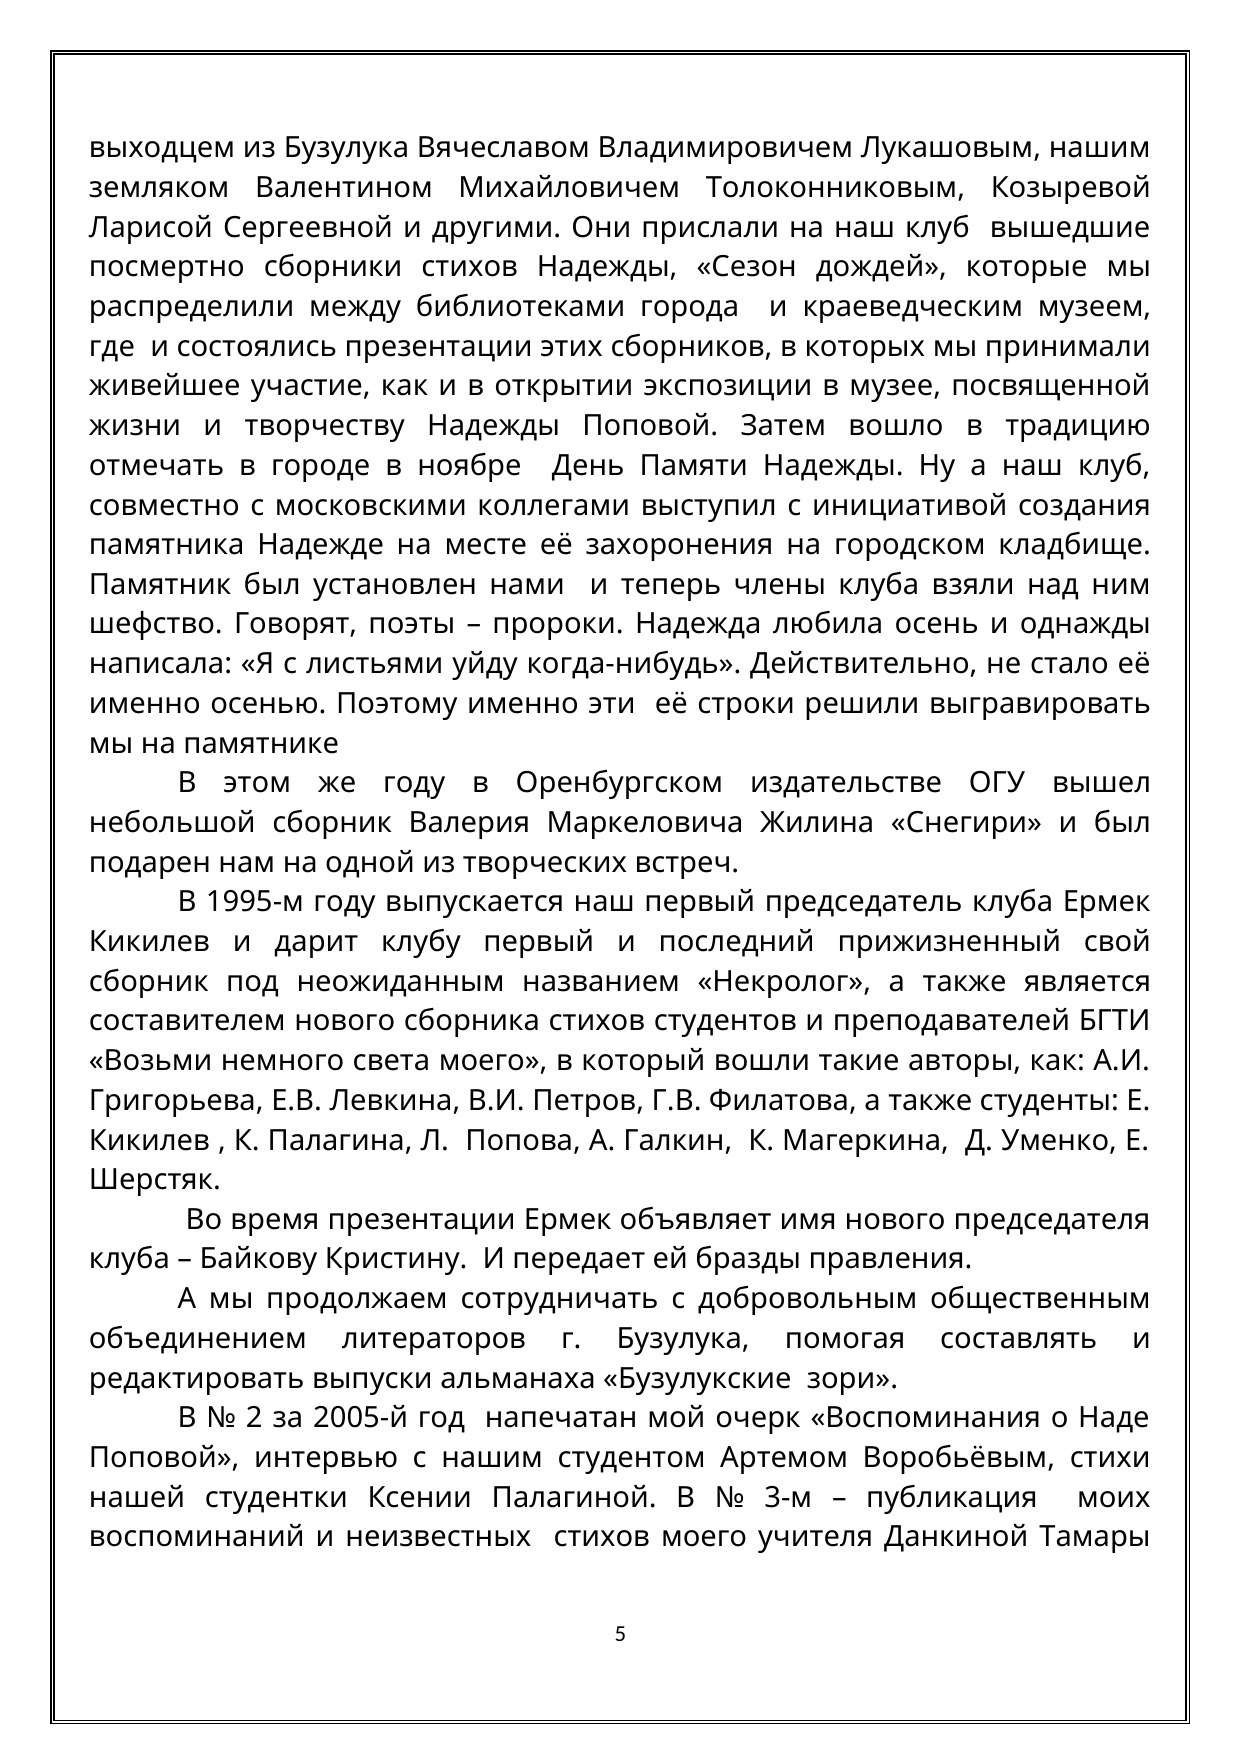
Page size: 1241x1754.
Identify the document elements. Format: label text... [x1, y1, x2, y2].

text Во время презентации Ермек объявляет имя нового председателя клуба – Байкову Кристину. И передает ей бразды правления. [89, 1198, 1152, 1277]
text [89, 1397, 1152, 1555]
text А мы продолжаем сотрудничать с добровольным общественным объединением литераторов г. Бузулука, помогая составлять и редактировать выпуски альманаха «Бузулукские зори». [89, 1277, 1152, 1397]
text В 1995-м году выпускается наш первый председатель клуба Ермек Кикилев и дарит клубу первый и последний прижизненный свой сборник под неожиданным названием «Некролог», а также является составителем нового сборника стихов студентов и преподавателей БГТИ «Возьми немного света моего», в который вошли такие авторы, как: А.И. Григорьева, Е.В. Левкина, В.И. Петров, Г.В. Филатова, а также студенты: Е. Кикилев , К. Палагина, Л. Попова, А. Галкин, К. Магеркина, Д. Уменко, Е. Шерстяк. [89, 881, 1152, 1198]
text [89, 127, 1152, 762]
text В этом же году в Оренбургском издательстве ОГУ вышел небольшой сборник Валерия Маркеловича Жилина «Снегири» и был подарен нам на одной из творческих встреч. [89, 762, 1152, 881]
